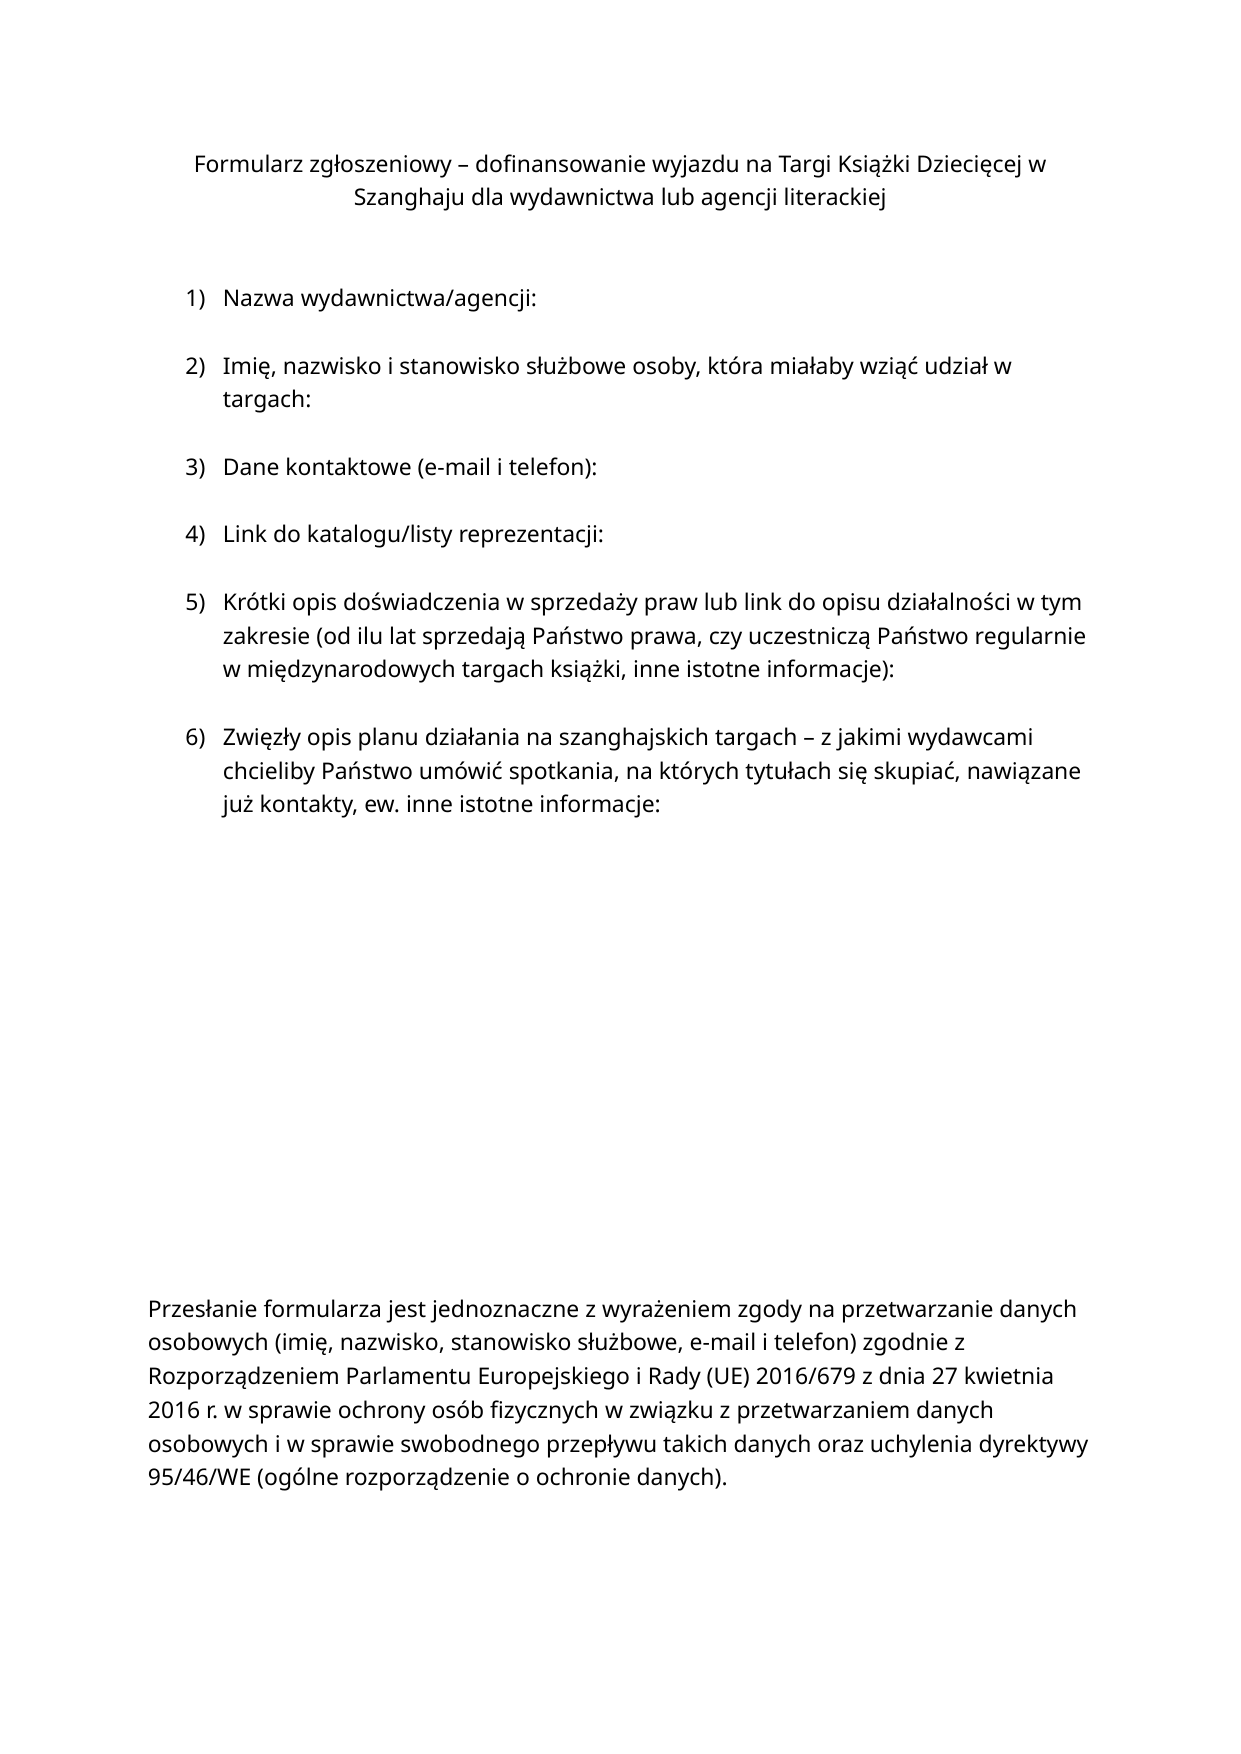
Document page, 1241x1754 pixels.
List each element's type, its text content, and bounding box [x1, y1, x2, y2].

list Imię, nazwisko i stanowisko służbowe osoby, która miałaby wziąć udział w targach: [185, 350, 1093, 415]
list Zwięzły opis planu działania na szanghajskich targach – z jakimi wydawcami chcieliby Państwo umówić spotkania, na których tytułach się skupiać, nawiązane już kontakty, ew. inne istotne informacje: [185, 721, 1093, 820]
list Link do katalogu/listy reprezentacji: [185, 518, 1093, 550]
text Przesłanie formularza jest jednoznaczne z wyrażeniem zgody na przetwarzanie danych osobowych (imię, nazwisko, stanowisko służbowe, e-mail i telefon) zgodnie z Rozporządzeniem Parlamentu Europejskiego i Rady (UE) 2016/679 z dnia 27 kwietnia 2016 r. w sprawie ochrony osób fizycznych w związku z przetwarzaniem danych osobowych i w sprawie swobodnego przepływu takich danych oraz uchylenia dyrektywy 95/46/WE (ogólne rozporządzenie o ochronie danych). [148, 1293, 1093, 1493]
list Dane kontaktowe (e-mail i telefon): [185, 451, 1093, 482]
list Krótki opis doświadczenia w sprzedaży praw lub link do opisu działalności w tym zakresie (od ilu lat sprzedają Państwo prawa, czy uczestniczą Państwo regularnie w międzynarodowych targach książki, inne istotne informacje): [185, 586, 1093, 685]
list Nazwa wydawnictwa/agencji: [185, 282, 1093, 313]
text Formularz zgłoszeniowy – dofinansowanie wyjazdu na Targi Książki Dziecięcej w Szanghaju dla wydawnictwa lub agencji literackiej [148, 148, 1093, 213]
